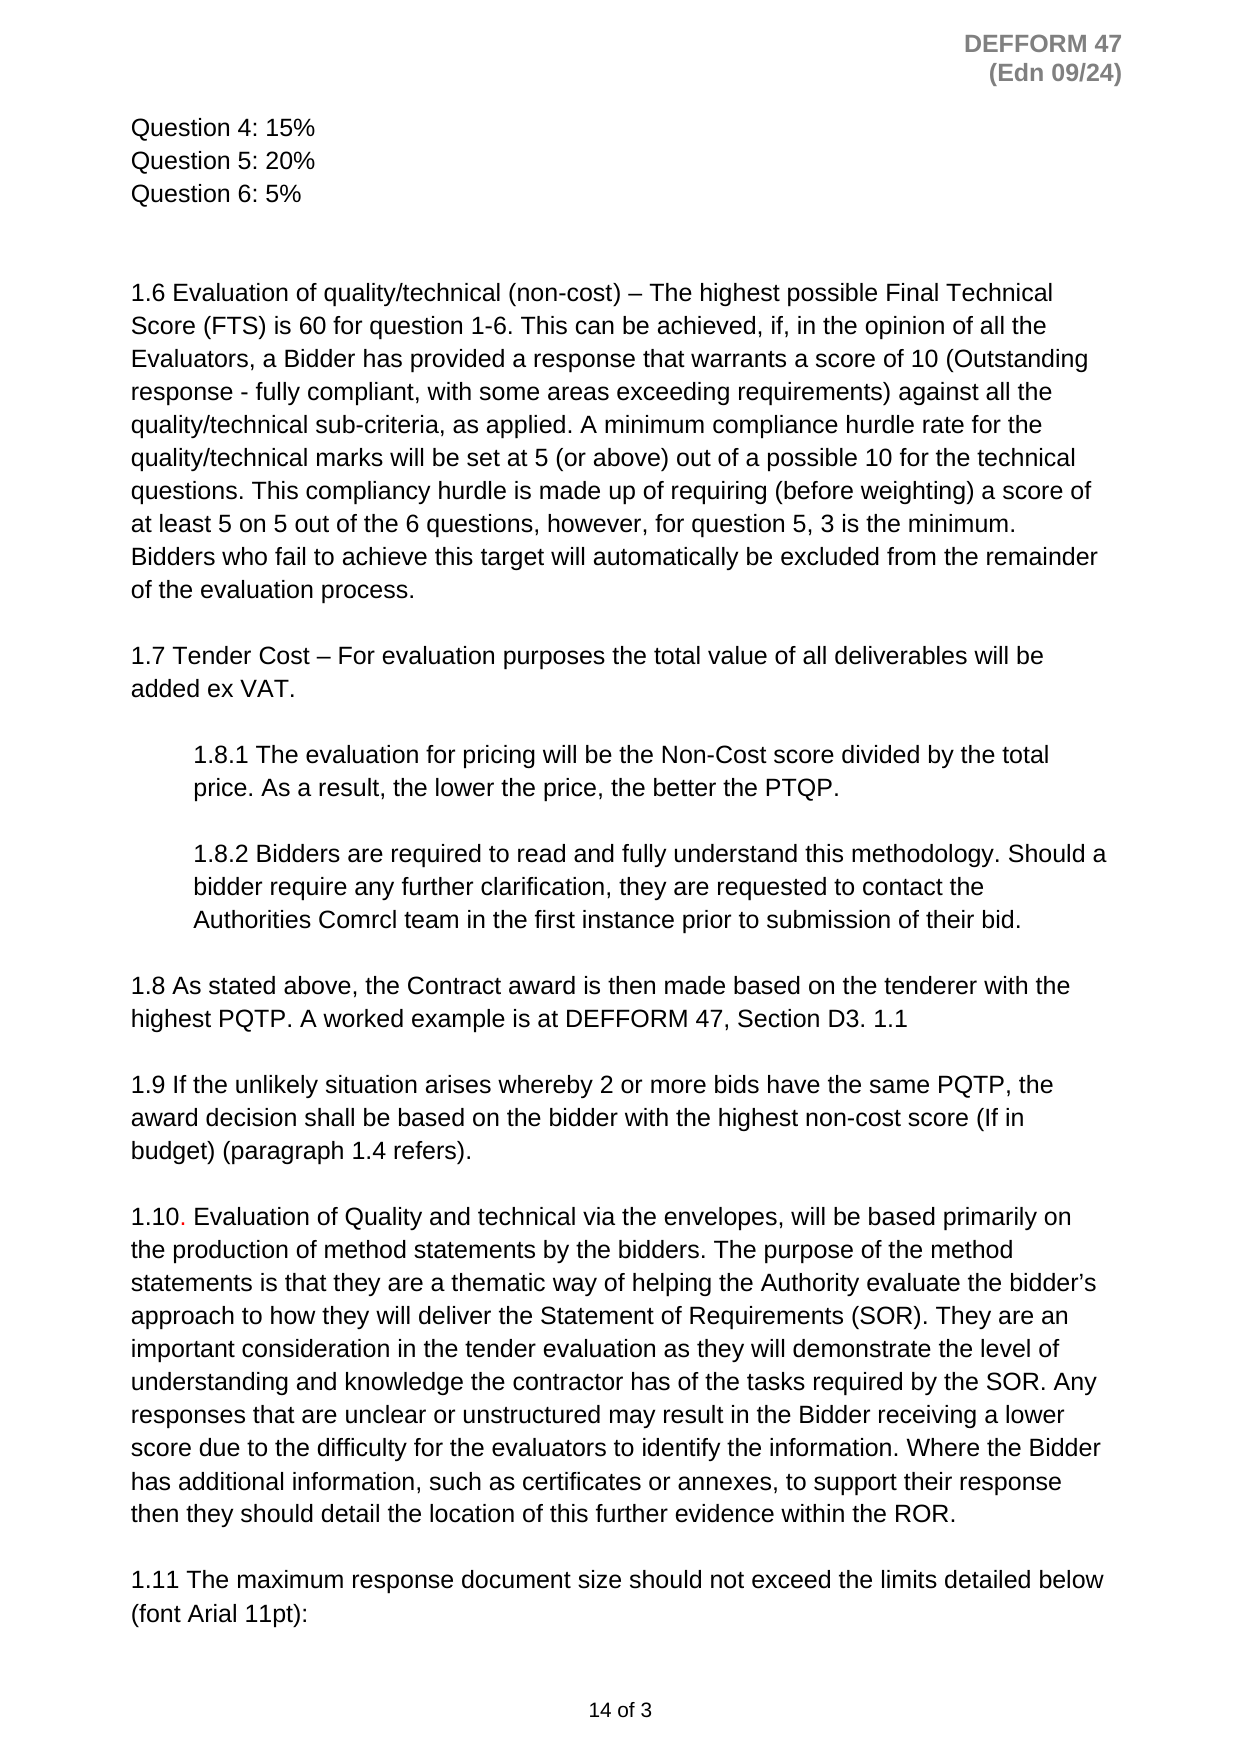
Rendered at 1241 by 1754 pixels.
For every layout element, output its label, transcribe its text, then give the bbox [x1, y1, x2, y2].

text Question 6: 5% [131, 179, 1110, 207]
text Question 5: 20% [131, 146, 1110, 174]
text 1.8 As stated above, the Contract award is then made based on the tenderer with the highest PQTP. A worked example is at DEFFORM 47, Section D3. 1.1 [131, 971, 1110, 1033]
text 1.7 Tender Cost – For evaluation purposes the total value of all deliverables will be added ex VAT. [131, 641, 1110, 703]
text 1.10. Evaluation of Quality and technical via the envelopes, will be based primarily on the production of method statements by the bidders. The purpose of the method statements is that they are a thematic way of helping the Authority evaluate the bidder’s approach to how they will deliver the Statement of Requirements (SOR). They are an important consideration in the tender evaluation as they will demonstrate the level of understanding and knowledge the contractor has of the tasks required by the SOR. Any responses that are unclear or unstructured may result in the Bidder receiving a lower score due to the difficulty for the evaluators to identify the information. Where the Bidder has additional information, such as certificates or annexes, to support their response then they should detail the location of this further evidence within the ROR. [131, 1202, 1110, 1528]
text 1.8.2 Bidders are required to read and fully understand this methodology. Should a bidder require any further clarification, they are requested to contact the Authorities Comrcl team in the first instance prior to submission of their bid. [193, 839, 1110, 934]
text 1.11 The maximum response document size should not exceed the limits detailed below (font Arial 11pt): [131, 1566, 1110, 1627]
text 1.8.1 The evaluation for pricing will be the Non-Cost score divided by the total price. As a result, the lower the price, the better the PTQP. [193, 740, 1110, 802]
text 1.9 If the unlikely situation arises whereby 2 or more bids have the same PQTP, the award decision shall be based on the bidder with the highest non-cost score (If in budget) (paragraph 1.4 refers). [131, 1070, 1110, 1165]
text 1.6 Evaluation of quality/technical (non-cost) – The highest possible Final Technical Score (FTS) is 60 for question 1-6. This can be achieved, if, in the opinion of all the Evaluators, a Bidder has provided a response that warrants a score of 10 (Outstanding response - fully compliant, with some areas exceeding requirements) against all the quality/technical sub-criteria, as applied. A minimum compliance hurdle rate for the quality/technical marks will be set at 5 (or above) out of a possible 10 for the technical questions. This compliancy hurdle is made up of requiring (before weighting) a score of at least 5 on 5 out of the 6 questions, however, for question 5, 3 is the minimum. Bidders who fail to achieve this target will automatically be excluded from the remainder of the evaluation process. [131, 278, 1110, 604]
text Question 4: 15% [131, 113, 1110, 141]
